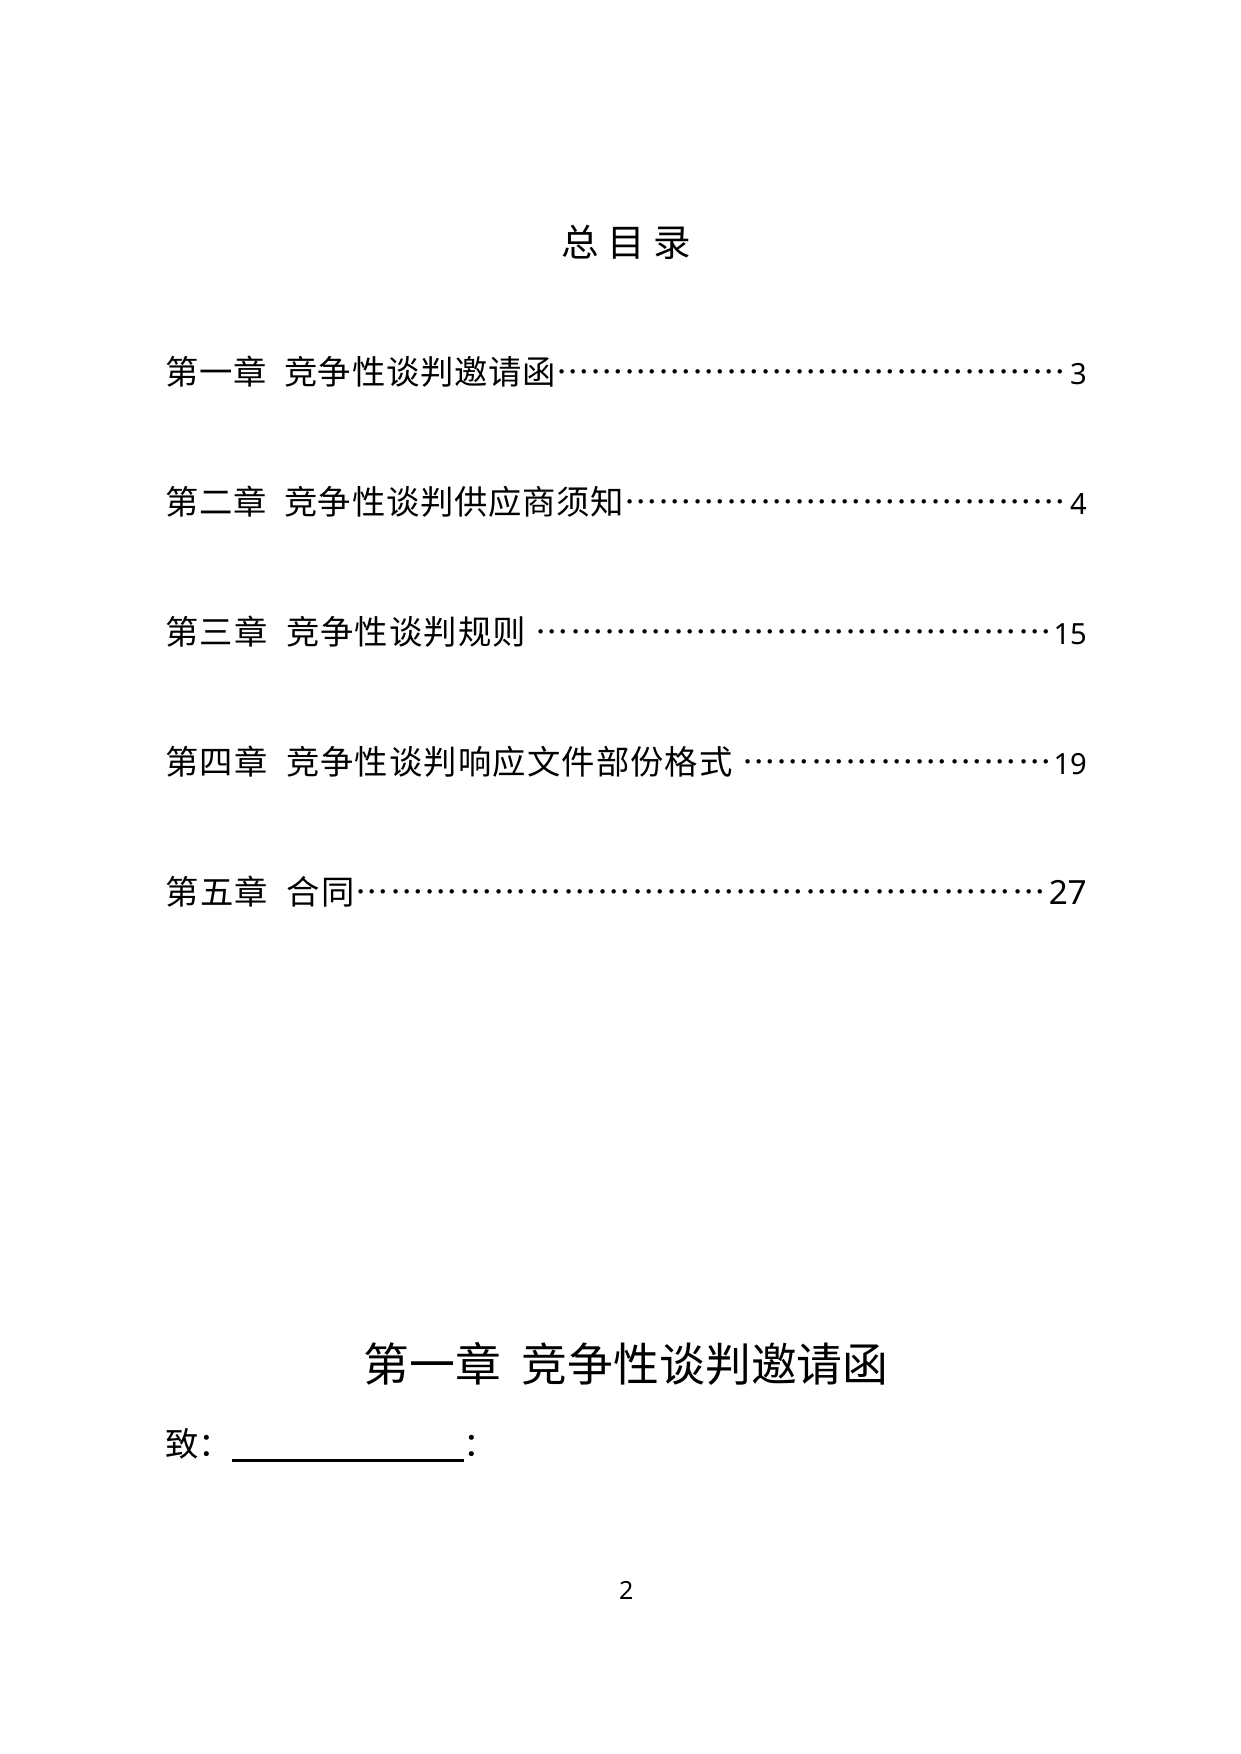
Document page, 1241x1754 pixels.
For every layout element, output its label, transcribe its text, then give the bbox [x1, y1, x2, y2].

text 致： ： [165, 1410, 1087, 1475]
text 第三章 竞争性谈判规则 ………………………………………15 [165, 597, 1087, 662]
text 总 目 录 [165, 207, 1087, 272]
text 第四章 竞争性谈判响应文件部份格式 ………………………19 [165, 727, 1087, 792]
text 第一章 竞争性谈判邀请函………………………………………3 [165, 337, 1087, 402]
text 第二章 竞争性谈判供应商须知…………………………………4 [165, 467, 1087, 532]
text 第一章 竞争性谈判邀请函 [165, 1312, 1087, 1410]
text 第五章 合同……………………………………………………27 [165, 857, 1087, 922]
